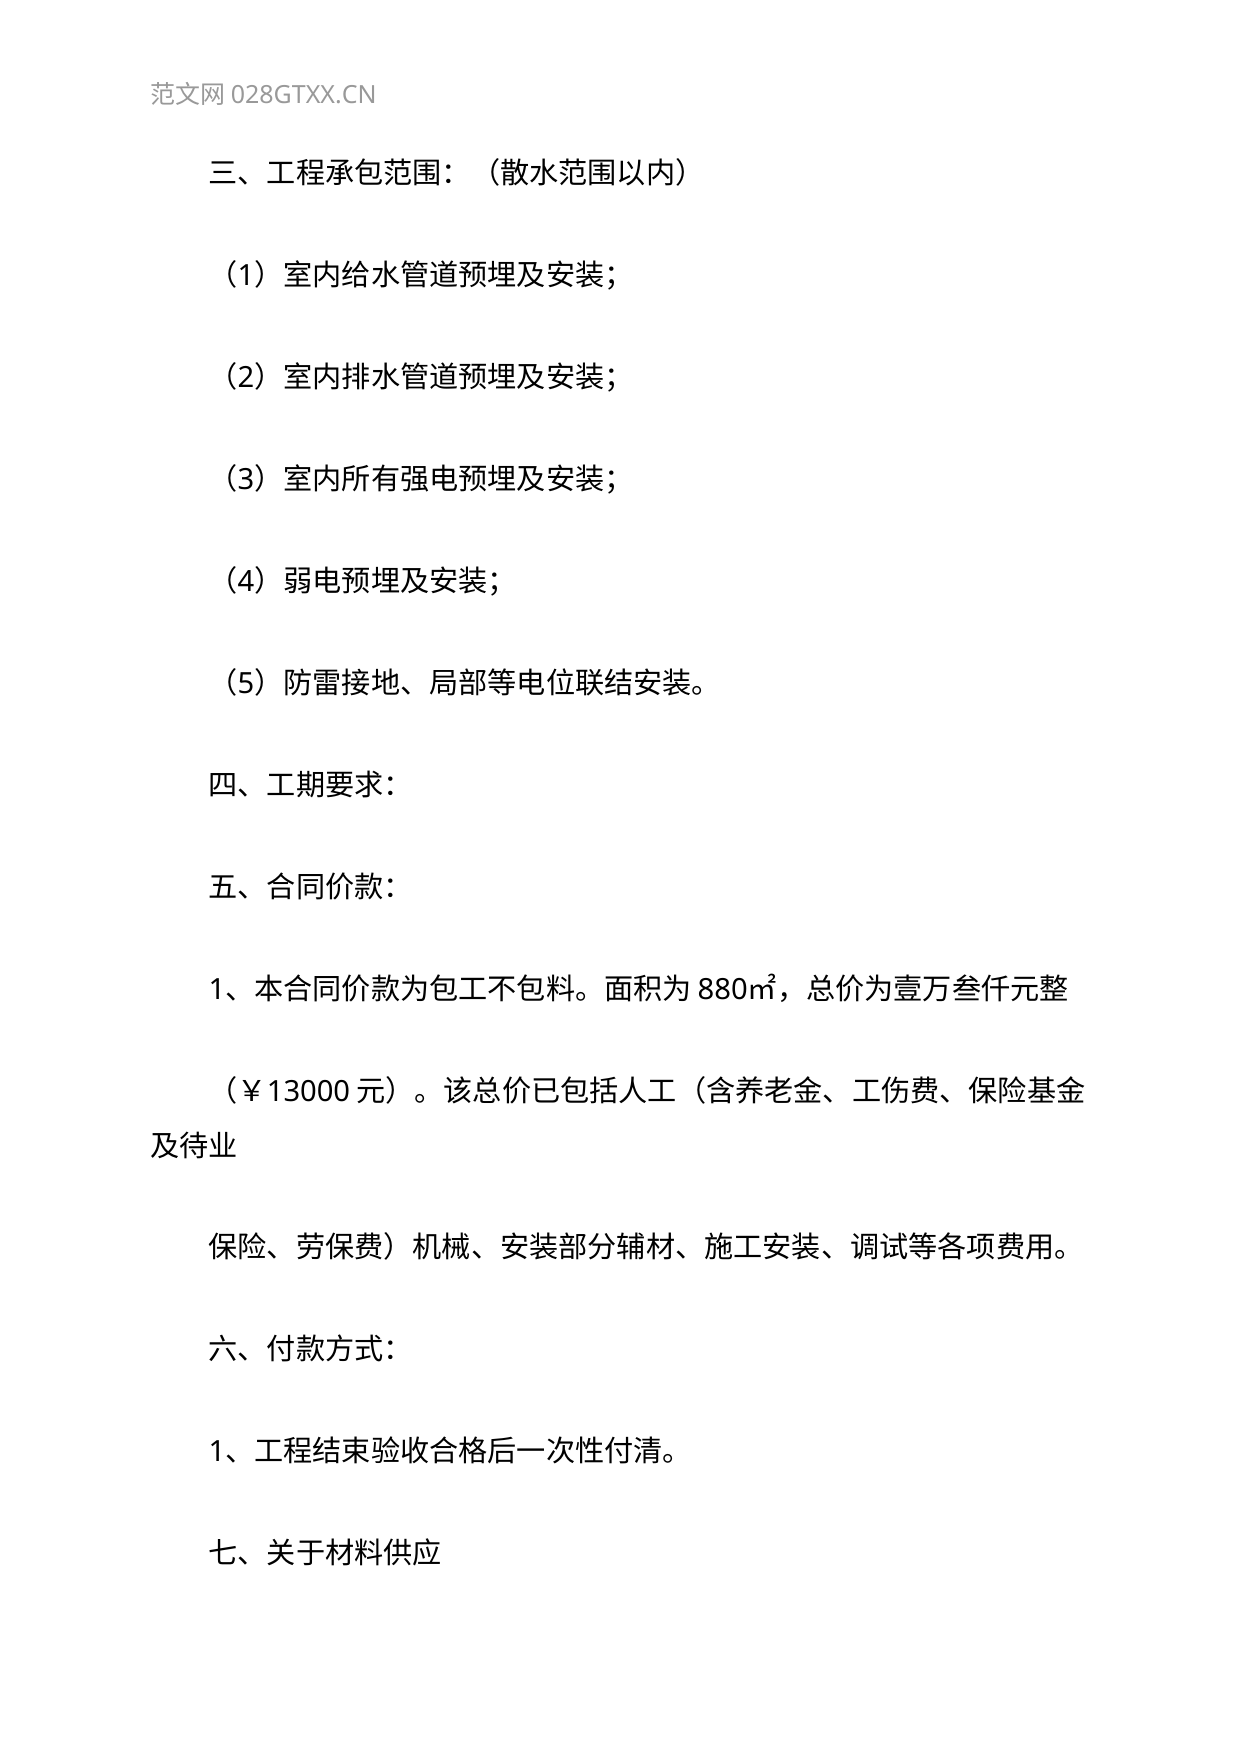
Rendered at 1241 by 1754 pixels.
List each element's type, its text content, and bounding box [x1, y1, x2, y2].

text 五、合同价款： [150, 863, 1090, 906]
text 三、工程承包范围：（散水范围以内） [150, 150, 1090, 192]
text （2）室内排水管道预埋及安装； [150, 354, 1090, 396]
text 七、关于材料供应 [150, 1529, 1090, 1572]
text （￥13000元）。该总价已包括人工（含养老金、工伤费、保险基金及待业 [150, 1067, 1090, 1164]
text 1、工程结束验收合格后一次性付清。 [150, 1427, 1090, 1470]
text 六、付款方式： [150, 1326, 1090, 1368]
text （5）防雷接地、局部等电位联结安装。 [150, 660, 1090, 702]
text 1、本合同价款为包工不包料。面积为880㎡，总价为壹万叁仟元整 [150, 965, 1090, 1008]
text 保险、劳保费）机械、安装部分辅材、施工安装、调试等各项费用。 [150, 1224, 1090, 1266]
text （3）室内所有强电预埋及安装； [150, 456, 1090, 498]
text （4）弱电预埋及安装； [150, 558, 1090, 600]
text （1）室内给水管道预埋及安装； [150, 252, 1090, 294]
text 四、工期要求： [150, 762, 1090, 804]
